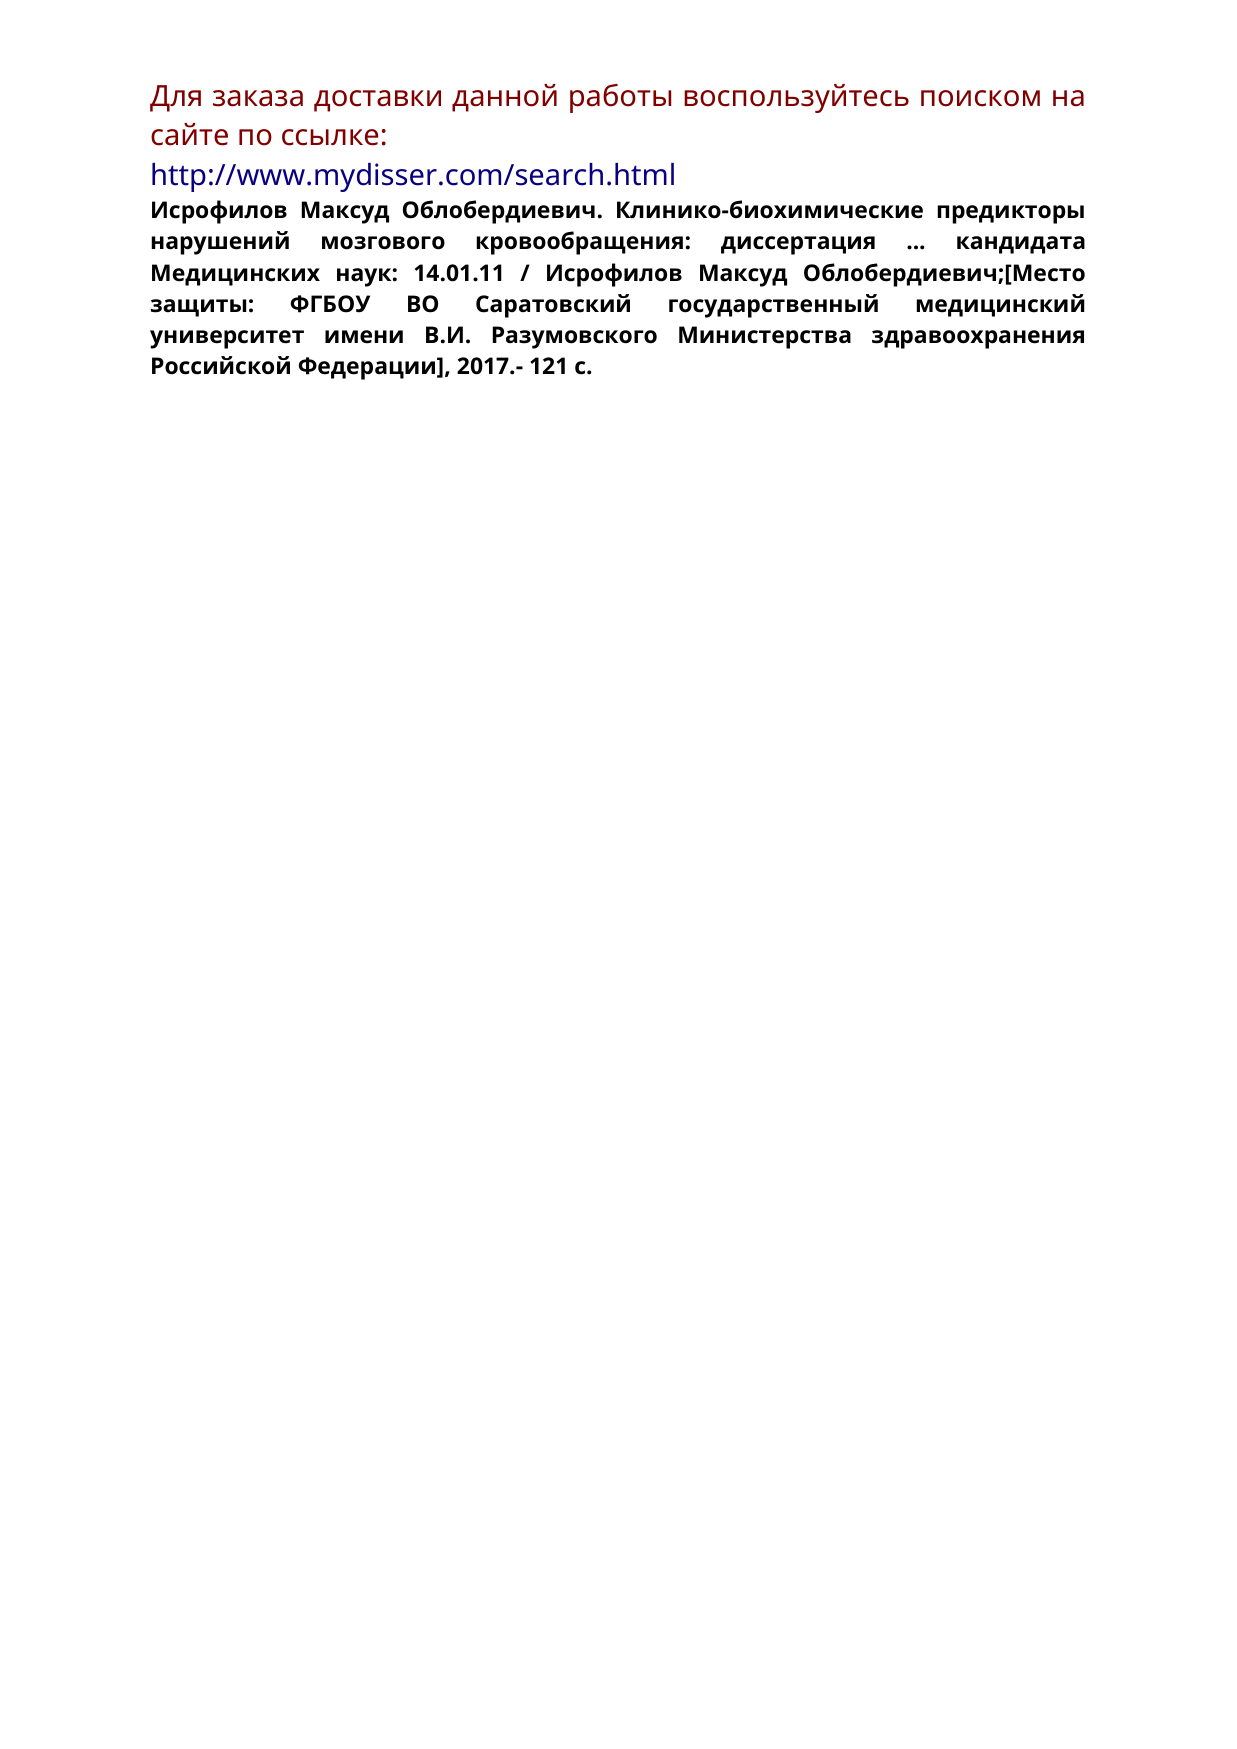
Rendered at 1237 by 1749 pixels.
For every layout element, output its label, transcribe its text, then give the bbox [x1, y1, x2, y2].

text Исрофилов Максуд Облобердиевич. Клинико-биохимические предикторы нарушений мозгового кровообращения: диссертация ... кандидата Медицинских наук: 14.01.11 / Исрофилов Максуд Облобердиевич;[Место защиты: ФГБОУ ВО Саратовский государственный медицинский университет имени В.И. Разумовского Министерства здравоохранения Российской Федерации], 2017.- 121 с. [150, 194, 1086, 382]
